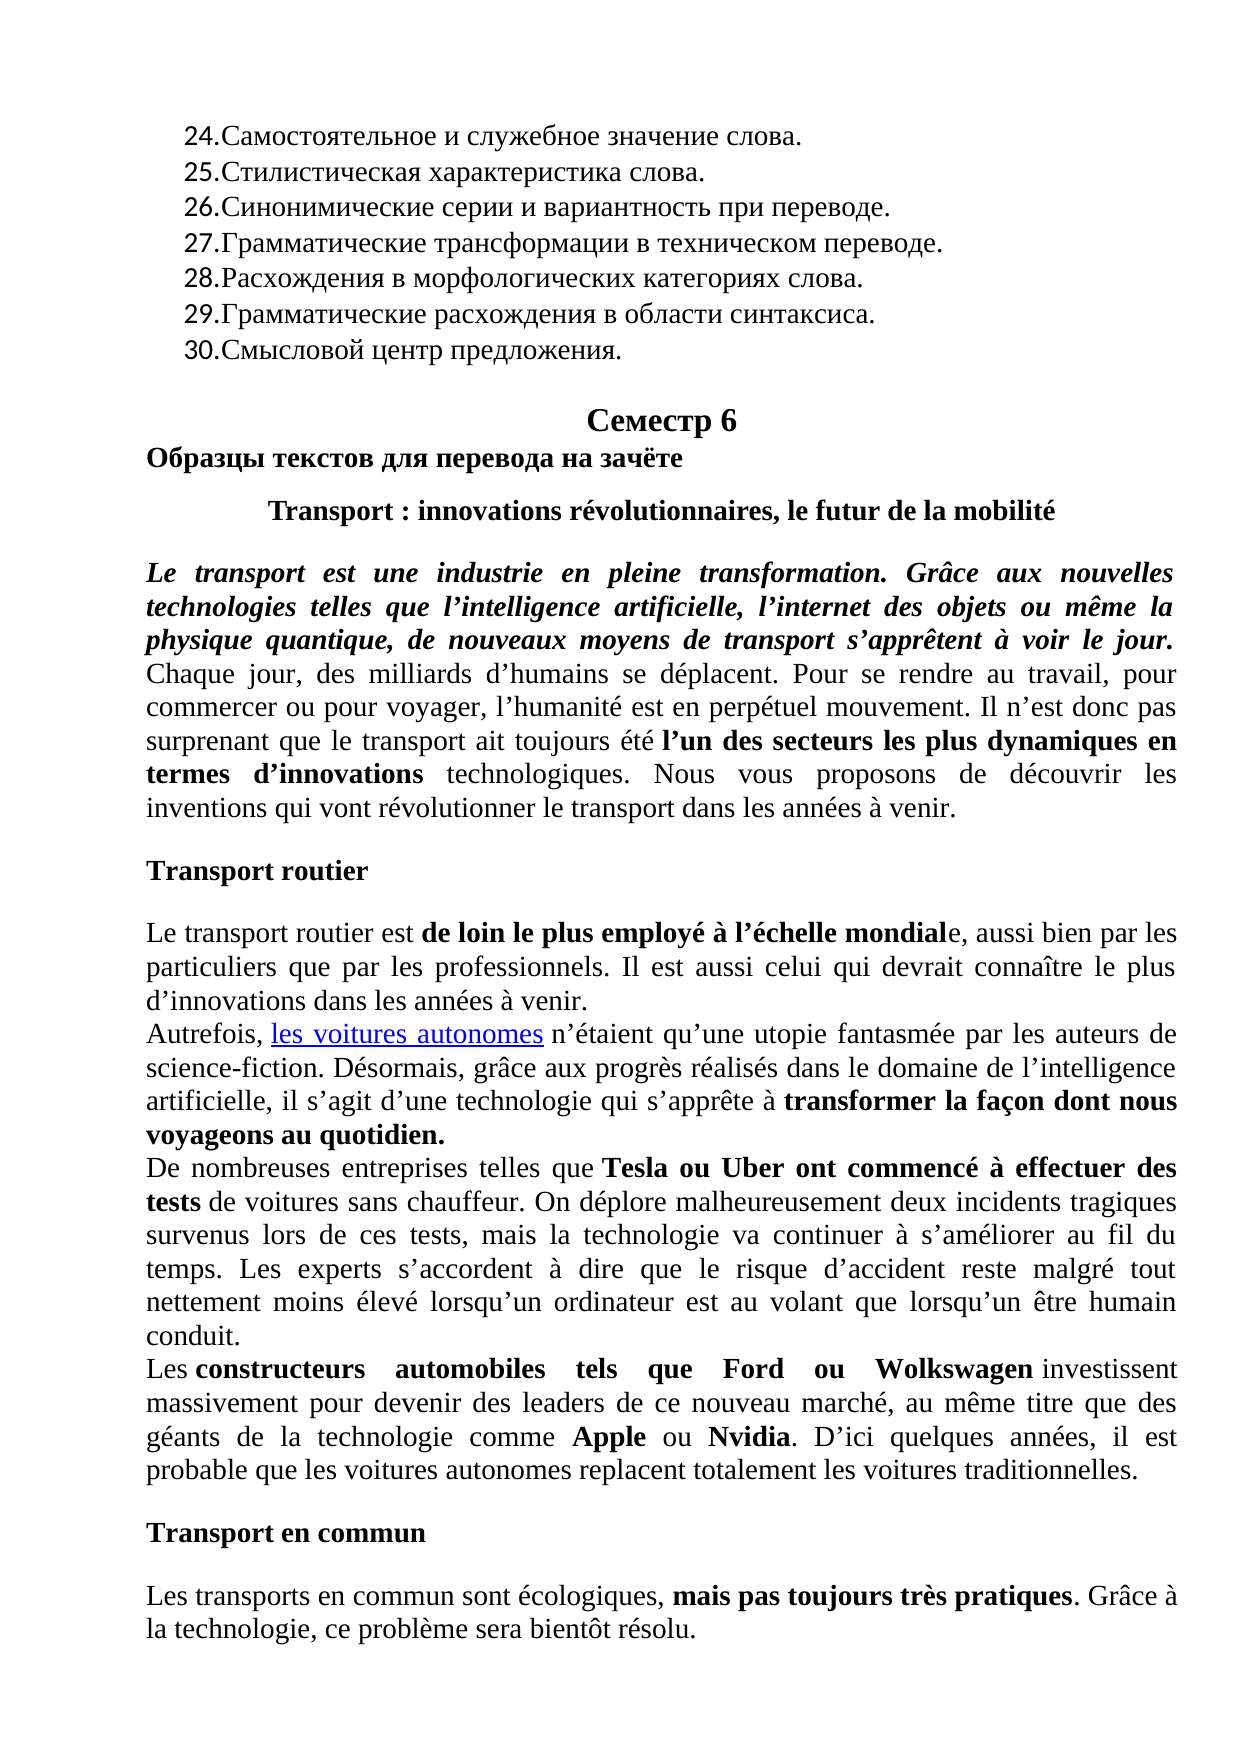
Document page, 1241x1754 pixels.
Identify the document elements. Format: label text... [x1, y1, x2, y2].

list Грамматические трансформации в техническом переводе. [183, 224, 1178, 259]
text Семестр 6 [146, 400, 1178, 438]
list Смысловой центр предложения. [183, 331, 1178, 366]
text Les constructeurs automobiles tels que Ford ou Wolkswagen investissent massivement pour devenir des leaders de ce nouveau marché, au même titre que des géants de la technologie comme Apple ou Nvidia. D’ici quelques années, il est probable que les voitures autonomes replacent totalement les voitures traditionnelles. [146, 1352, 1178, 1486]
list Самостоятельное и служебное значение слова. [183, 117, 1178, 153]
text Le transport est une industrie en pleine transformation. Grâce aux nouvelles technologies telles que l’intelligence artificielle, l’internet des objets ou même la physique quantique, de nouveaux moyens de transport s’apprêtent à voir le jour. Chaque jour, des milliards d’humains se déplacent. Pour se rendre au travail, pour commercer ou pour voyager, l’humanité est en perpétuel mouvement. Il n’est donc pas surprenant que le transport ait toujours été l’un des secteurs les plus dynamiques en termes d’innovations technologiques. Nous vous proposons de découvrir les inventions qui vont révolutionner le transport dans les années à venir. [146, 555, 1178, 824]
subtitle Transport routier [146, 853, 1178, 886]
subtitle Transport en commun [146, 1515, 1178, 1548]
text Autrefois, les voitures autonomes n’étaient qu’une utopie fantasmée par les auteurs de science-fiction. Désormais, grâce aux progrès réalisés dans le domaine de l’intelligence artificielle, il s’agit d’une technologie qui s’apprête à transformer la façon dont nous voyageons au quotidien. [146, 1016, 1178, 1150]
list Грамматические расхождения в области синтаксиса. [183, 295, 1178, 331]
list Расхождения в морфологических категориях слова. [183, 259, 1178, 295]
text Le transport routier est de loin le plus employé à l’échelle mondiale, aussi bien par les particuliers que par les professionnels. Il est aussi celui qui devrait connaître le plus d’innovations dans les années à venir. [146, 916, 1178, 1016]
text Образцы текстов для перевода на зачёте [146, 441, 1178, 474]
text Les transports en commun sont écologiques, mais pas toujours très pratiques. Grâce à la technologie, ce problème sera bientôt résolu. [146, 1578, 1178, 1645]
list Стилистическая характеристика слова. [183, 153, 1178, 188]
subtitle Transport : innovations révolutionnaires, le futur de la mobilité [146, 493, 1178, 526]
text De nombreuses entreprises telles que Tesla ou Uber ont commencé à effectuer des tests de voitures sans chauffeur. On déplore malheureusement deux incidents tragiques survenus lors de ces tests, mais la technologie va continuer à s’améliorer au fil du temps. Les experts s’accordent à dire que le risque d’accident reste malgré tout nettement moins élevé lorsqu’un ordinateur est au volant que lorsqu’un être humain conduit. [146, 1150, 1178, 1352]
list Синонимические серии и вариантность при переводе. [183, 188, 1178, 224]
